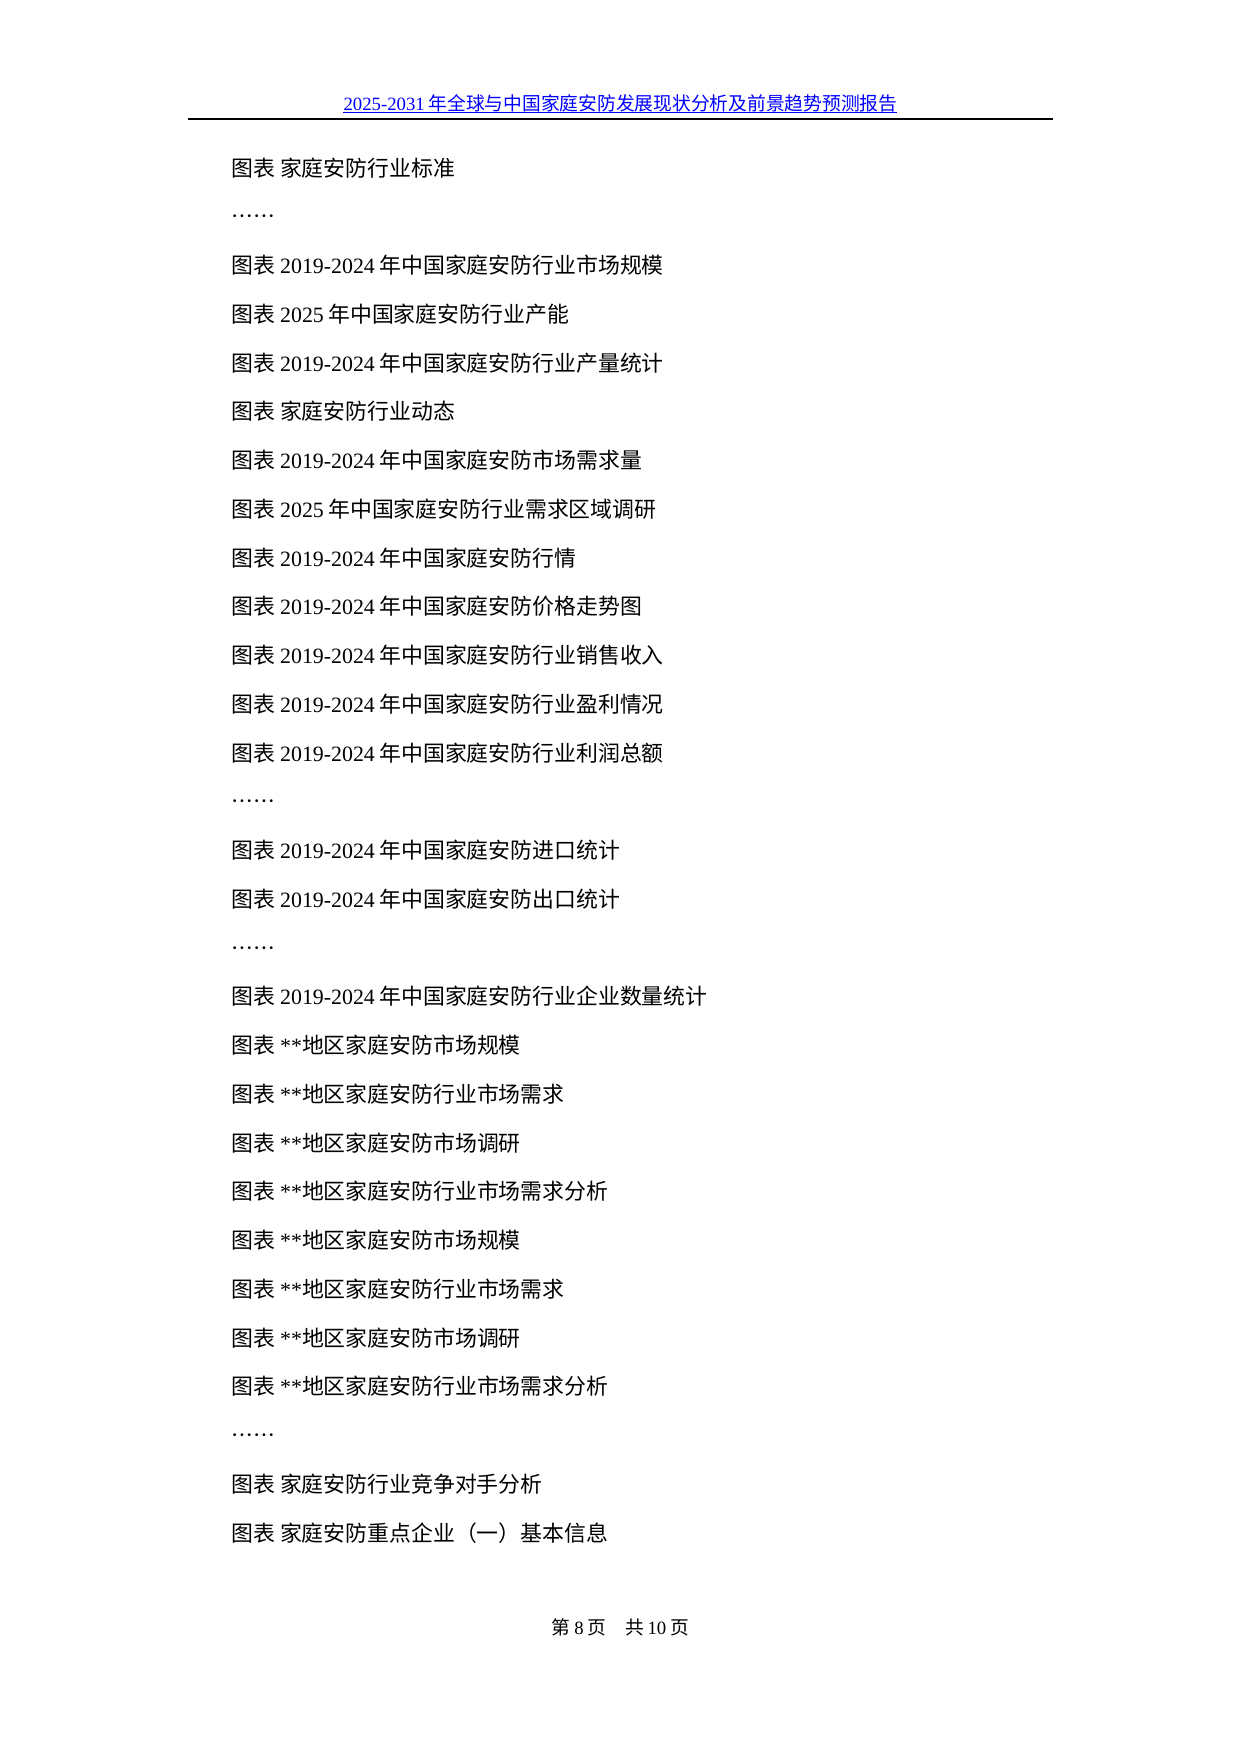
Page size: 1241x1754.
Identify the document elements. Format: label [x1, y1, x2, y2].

text [187, 150, 1053, 1548]
